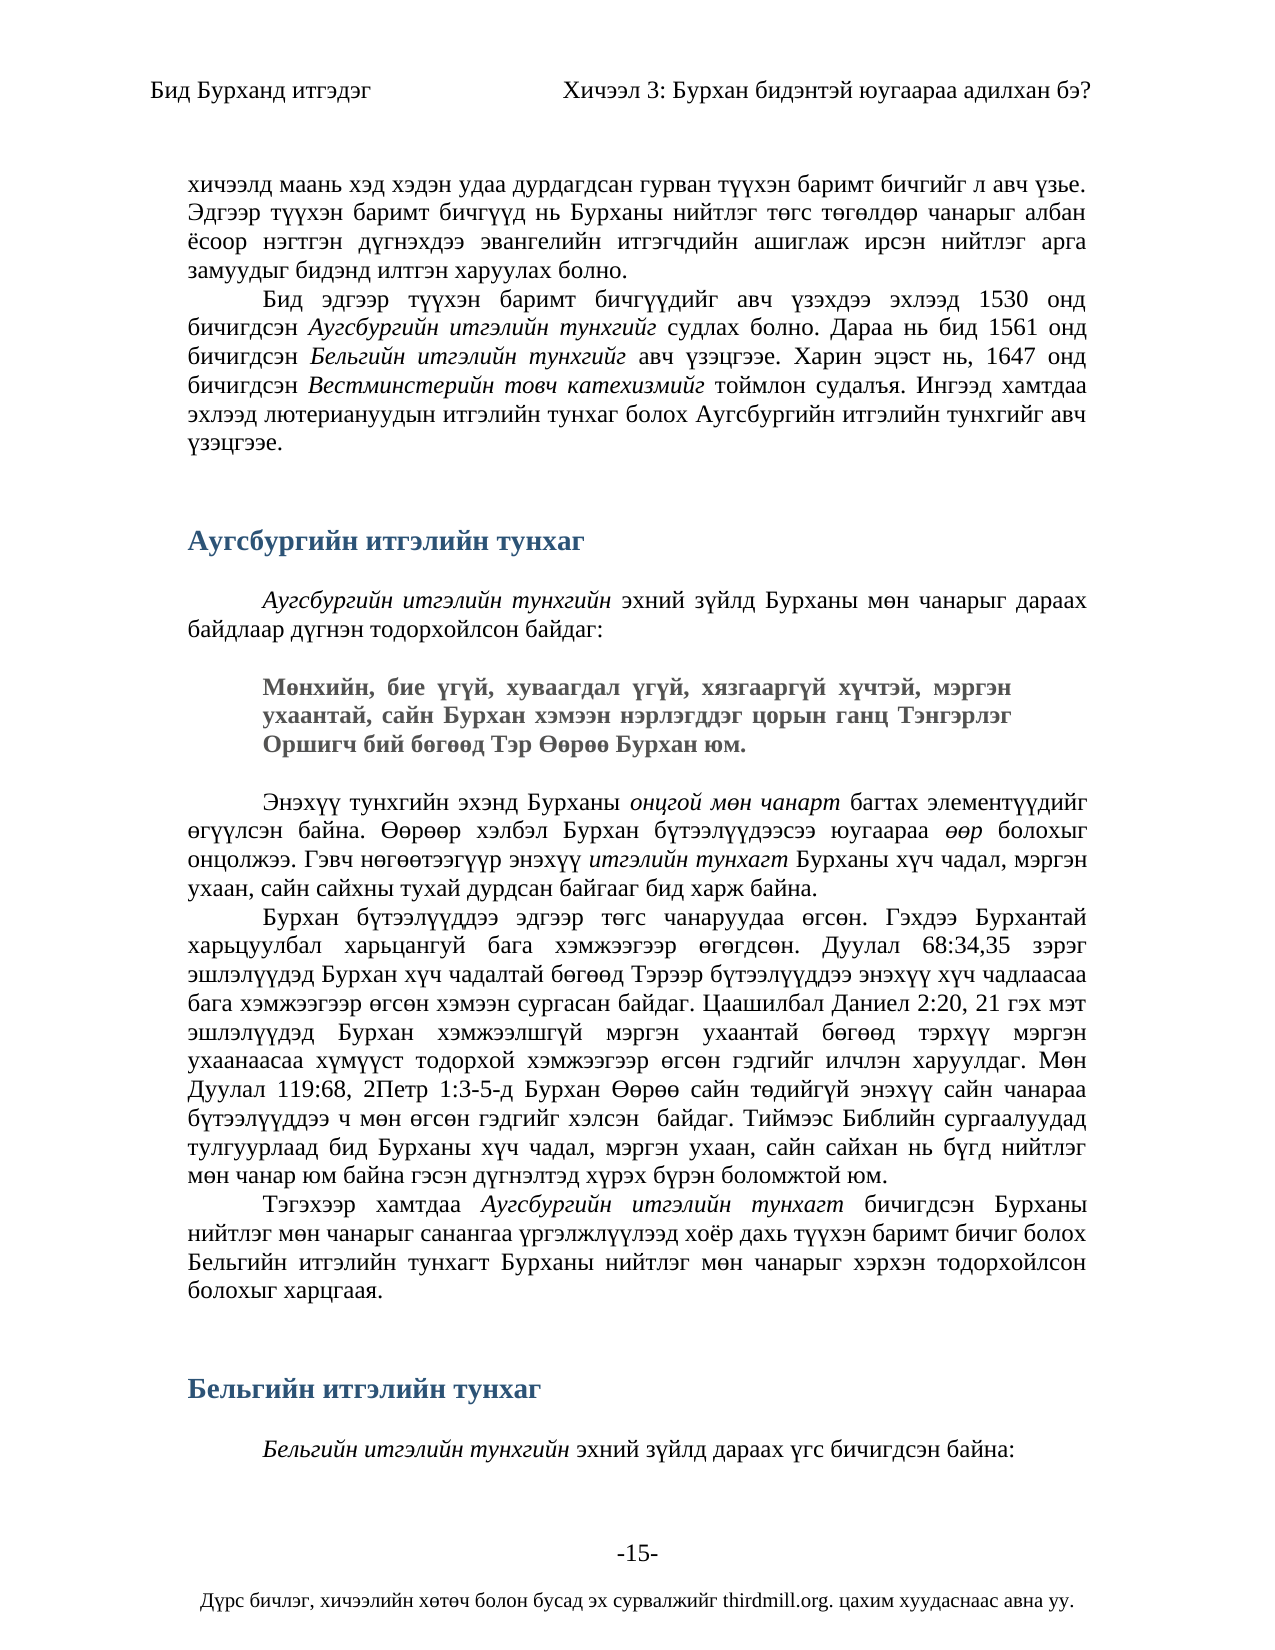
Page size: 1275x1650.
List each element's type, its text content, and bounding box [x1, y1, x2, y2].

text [187, 169, 1087, 284]
text Бурхан бүтээлүүддээ эдгээр төгс чанаруудаа өгсөн. Гэхдээ Бурхантай харьцуулбал харьцангуй бага хэмжээгээр өгөгдсөн. Дуулал 68:34,35 зэрэг эшлэлүүдэд Бурхан хүч чадалтай бөгөөд Тэрээр бүтээлүүддээ энэхүү хүч чадлаасаа бага хэмжээгээр өгсөн хэмээн сургасан байдаг. Цаашилбал Даниел 2:20, 21 гэх мэт эшлэлүүдэд Бурхан хэмжээлшгүй мэргэн ухаантай бөгөөд тэрхүү мэргэн ухаанаасаа хүмүүст тодорхой хэмжээгээр өгсөн гэдгийг илчлэн харуулдаг. Мөн Дуулал 119:68, 2Петр 1:3-5-д Бурхан Өөрөө сайн төдийгүй энэхүү сайн чанараа бүтээлүүддээ ч мөн өгсөн гэдгийг хэлсэн байдаг. Тиймээс Библийн сургаалуудад тулгуурлаад бид Бурханы хүч чадал, мэргэн ухаан, сайн сайхан нь бүгд нийтлэг мөн чанар юм байна гэсэн дүгнэлтэд хүрэх бүрэн боломжтой юм. [187, 902, 1087, 1189]
subtitle Аугсбургийн итгэлийн тунхаг [187, 523, 1087, 557]
text Мөнхийн, бие үгүй, хуваагдал үгүй, хязгааргүй хүчтэй, мэргэн ухаантай, сайн Бурхан хэмээн нэрлэгддэг цорын ганц Тэнгэрлэг Оршигч бий бөгөөд Тэр Өөрөө Бурхан юм. [262, 672, 1012, 758]
text Энэхүү тунхгийн эхэнд Бурханы онцгой мөн чанарт багтах элементүүдийг өгүүлсэн байна. Өөрөөр хэлбэл Бурхан бүтээлүүдээсээ юугаараа өөр болохыг онцолжээ. Гэвч нөгөөтээгүүр энэхүү итгэлийн тунхагт Бурханы хүч чадал, мэргэн ухаан, сайн сайхны тухай дурдсан байгааг бид харж байна. [187, 787, 1087, 902]
subtitle Бельгийн итгэлийн тунхаг [187, 1371, 1087, 1405]
text Аугсбургийн итгэлийн тунхгийн эхний зүйлд Бурханы мөн чанарыг дараах байдлаар дүгнэн тодорхойлсон байдаг: [187, 586, 1087, 643]
text Бид эдгээр түүхэн баримт бичгүүдийг авч үзэхдээ эхлээд 1530 онд бичигдсэн Аугсбургийн итгэлийн тунхгийг судлах болно. Дараа нь бид 1561 онд бичигдсэн Бельгийн итгэлийн тунхгийг авч үзэцгээе. Харин эцэст нь, 1647 онд бичигдсэн Вестминстерийн товч катехизмийг тоймлон судалъя. Ингээд хамтдаа эхлээд лютериануудын итгэлийн тунхаг болох Аугсбургийн итгэлийн тунхгийг авч үзэцгээе. [187, 284, 1087, 456]
text Бельгийн итгэлийн тунхгийн эхний зүйлд дараах үгс бичигдсэн байна: [187, 1434, 1087, 1462]
text Тэгэхээр хамтдаа Аугсбургийн итгэлийн тунхагт бичигдсэн Бурханы нийтлэг мөн чанарыг санангаа үргэлжлүүлээд хоёр дахь түүхэн баримт бичиг болох Бельгийн итгэлийн тунхагт Бурханы нийтлэг мөн чанарыг хэрхэн тодорхойлсон болохыг харцгаая. [187, 1189, 1087, 1304]
